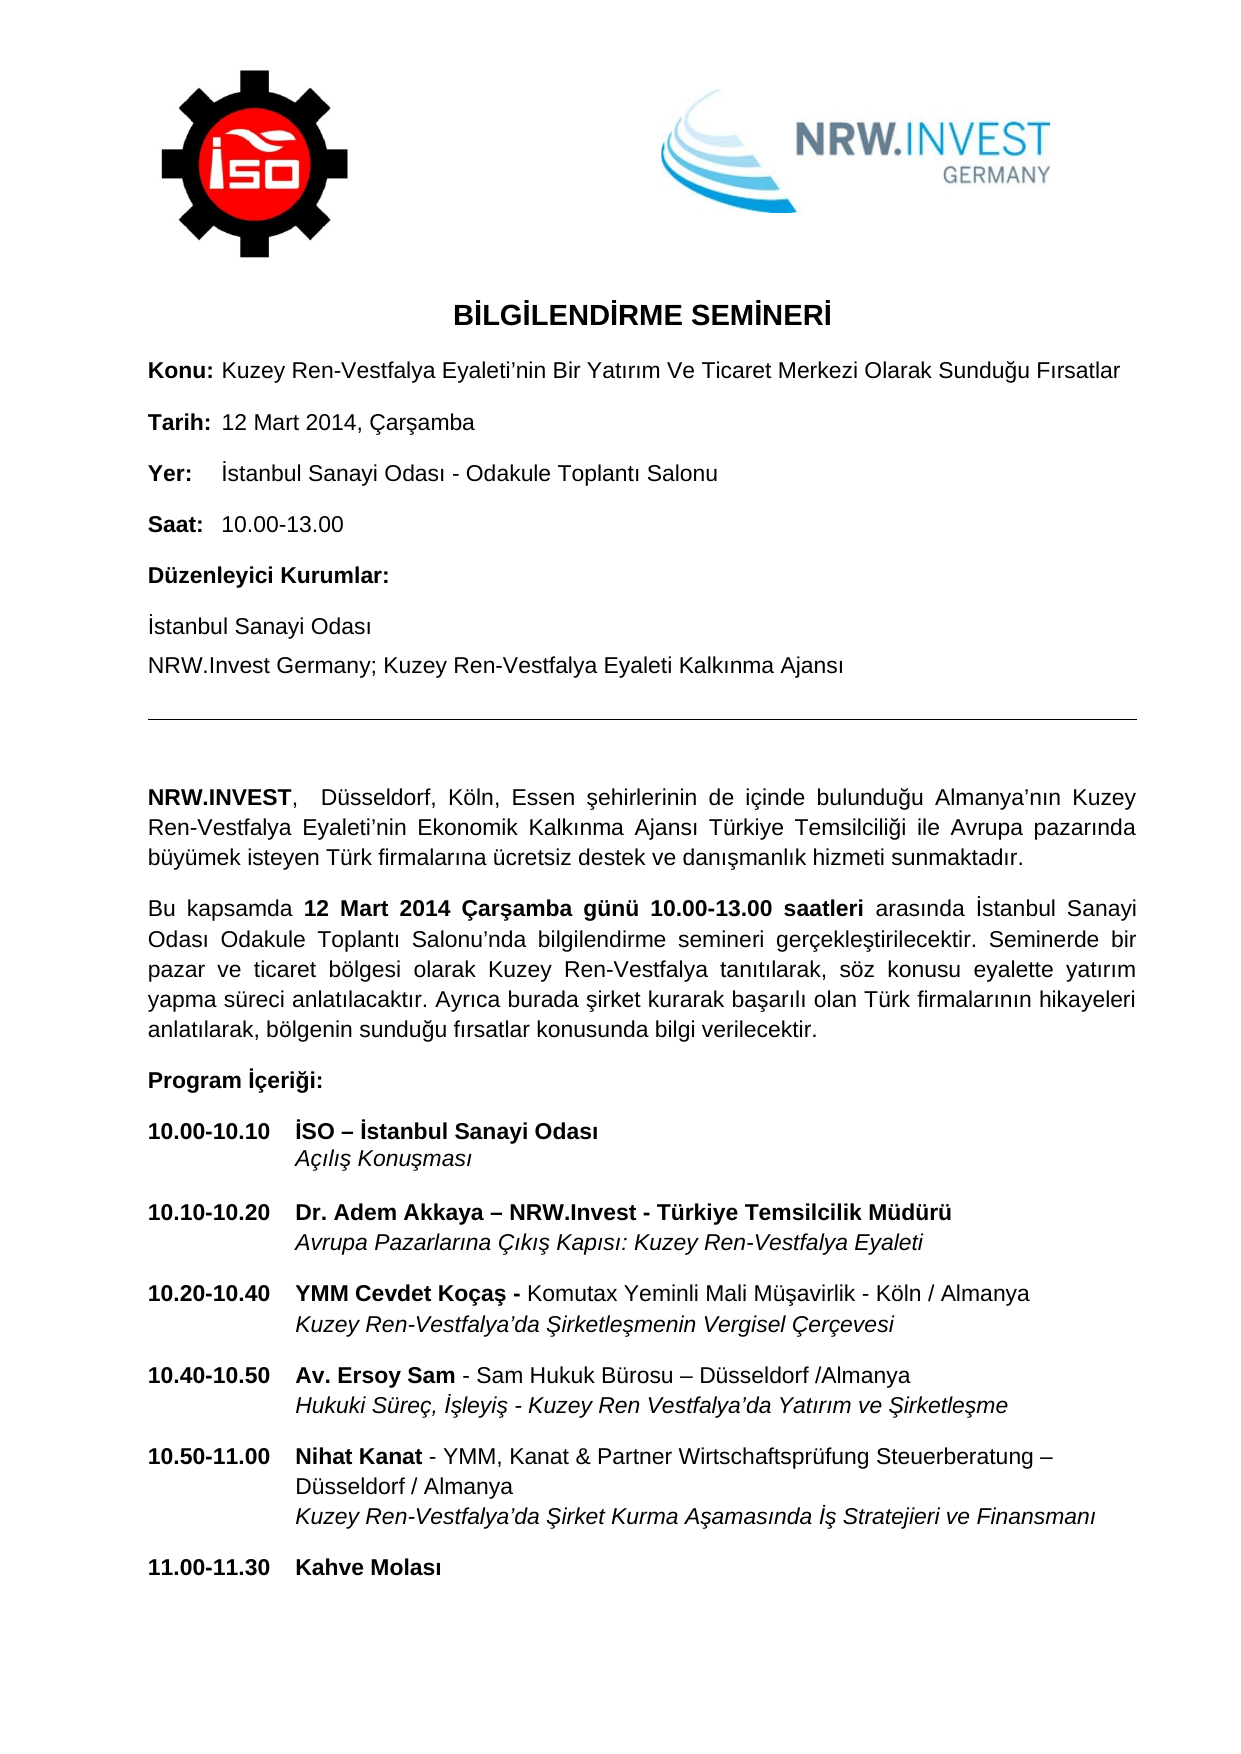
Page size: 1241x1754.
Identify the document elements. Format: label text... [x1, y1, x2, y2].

text 11.00-11.30 Kahve Molası [148, 1554, 1137, 1581]
text Tarih: 12 Mart 2014, Çarşamba [148, 408, 1137, 435]
text Düzenleyici Kurumlar: [148, 562, 1137, 588]
text 10.40-10.50 Av. Ersoy Sam - Sam Hukuk Bürosu – Düsseldorf /Almanya Hukuki Süreç, İşleyiş - Kuzey Ren Vestfalya’da Yatırım ve Şirketleşme [148, 1362, 1137, 1418]
text İstanbul Sanayi Odası [148, 613, 1137, 639]
text Bu kapsamda 12 Mart 2014 Çarşamba günü 10.00-13.00 saatleri arasında İstanbul Sanayi Odası Odakule Toplantı Salonu’nda bilgilendirme semineri gerçekleştirilecektir. Seminerde bir pazar ve ticaret bölgesi olarak Kuzey Ren-Vestfalya tanıtılarak, söz konusu eyalette yatırım yapma süreci anlatılacaktır. Ayrıca burada şirket kurarak başarılı olan Türk firmalarının hikayeleri anlatılarak, bölgenin sunduğu fırsatlar konusunda bilgi verilecektir. [148, 895, 1137, 1043]
text NRW.INVEST, Düsseldorf, Köln, Essen şehirlerinin de içinde bulunduğu Almanya’nın Kuzey Ren-Vestfalya Eyaleti’nin Ekonomik Kalkınma Ajansı Türkiye Temsilciliği ile Avrupa pazarında büyümek isteyen Türk firmalarına ücretsiz destek ve danışmanlık hizmeti sunmaktadır. [148, 784, 1137, 871]
text Konu: Kuzey Ren-Vestfalya Eyaleti’nin Bir Yatırım Ve Ticaret Merkezi Olarak Sunduğu Fırsatlar [148, 357, 1137, 384]
text Program İçeriği: [148, 1067, 1137, 1094]
text Açılış Konuşması [148, 1145, 1137, 1171]
text NRW.Invest Germany; Kuzey Ren-Vestfalya Eyaleti Kalkınma Ajansı [148, 652, 1137, 678]
text BİLGİLENDİRME SEMİNERİ [148, 298, 1137, 332]
text 10.00-10.10 İSO – İstanbul Sanayi Odası [148, 1118, 1137, 1145]
text Yer: İstanbul Sanayi Odası - Odakule Toplantı Salonu [148, 459, 1137, 486]
text Saat: 10.00-13.00 [148, 511, 1137, 537]
text 10.20-10.40 YMM Cevdet Koçaş - Komutax Yeminli Mali Müşavirlik - Köln / Almanya Kuzey Ren-Vestfalya’da Şirketleşmenin Vergisel Çerçevesi [148, 1280, 1137, 1337]
picture [661, 89, 1050, 213]
picture [147, 56, 362, 271]
text 10.10-10.20 Dr. Adem Akkaya – NRW.Invest - Türkiye Temsilcilik Müdürü Avrupa Pazarlarına Çıkış Kapısı: Kuzey Ren-Vestfalya Eyaleti [148, 1199, 1137, 1256]
text 10.50-11.00 Nihat Kanat - YMM, Kanat & Partner Wirtschaftsprüfung Steuerberatung – Düsseldorf / Almanya Kuzey Ren-Vestfalya’da Şirket Kurma Aşamasında İş Stratejieri ve Finansmanı [148, 1443, 1137, 1529]
